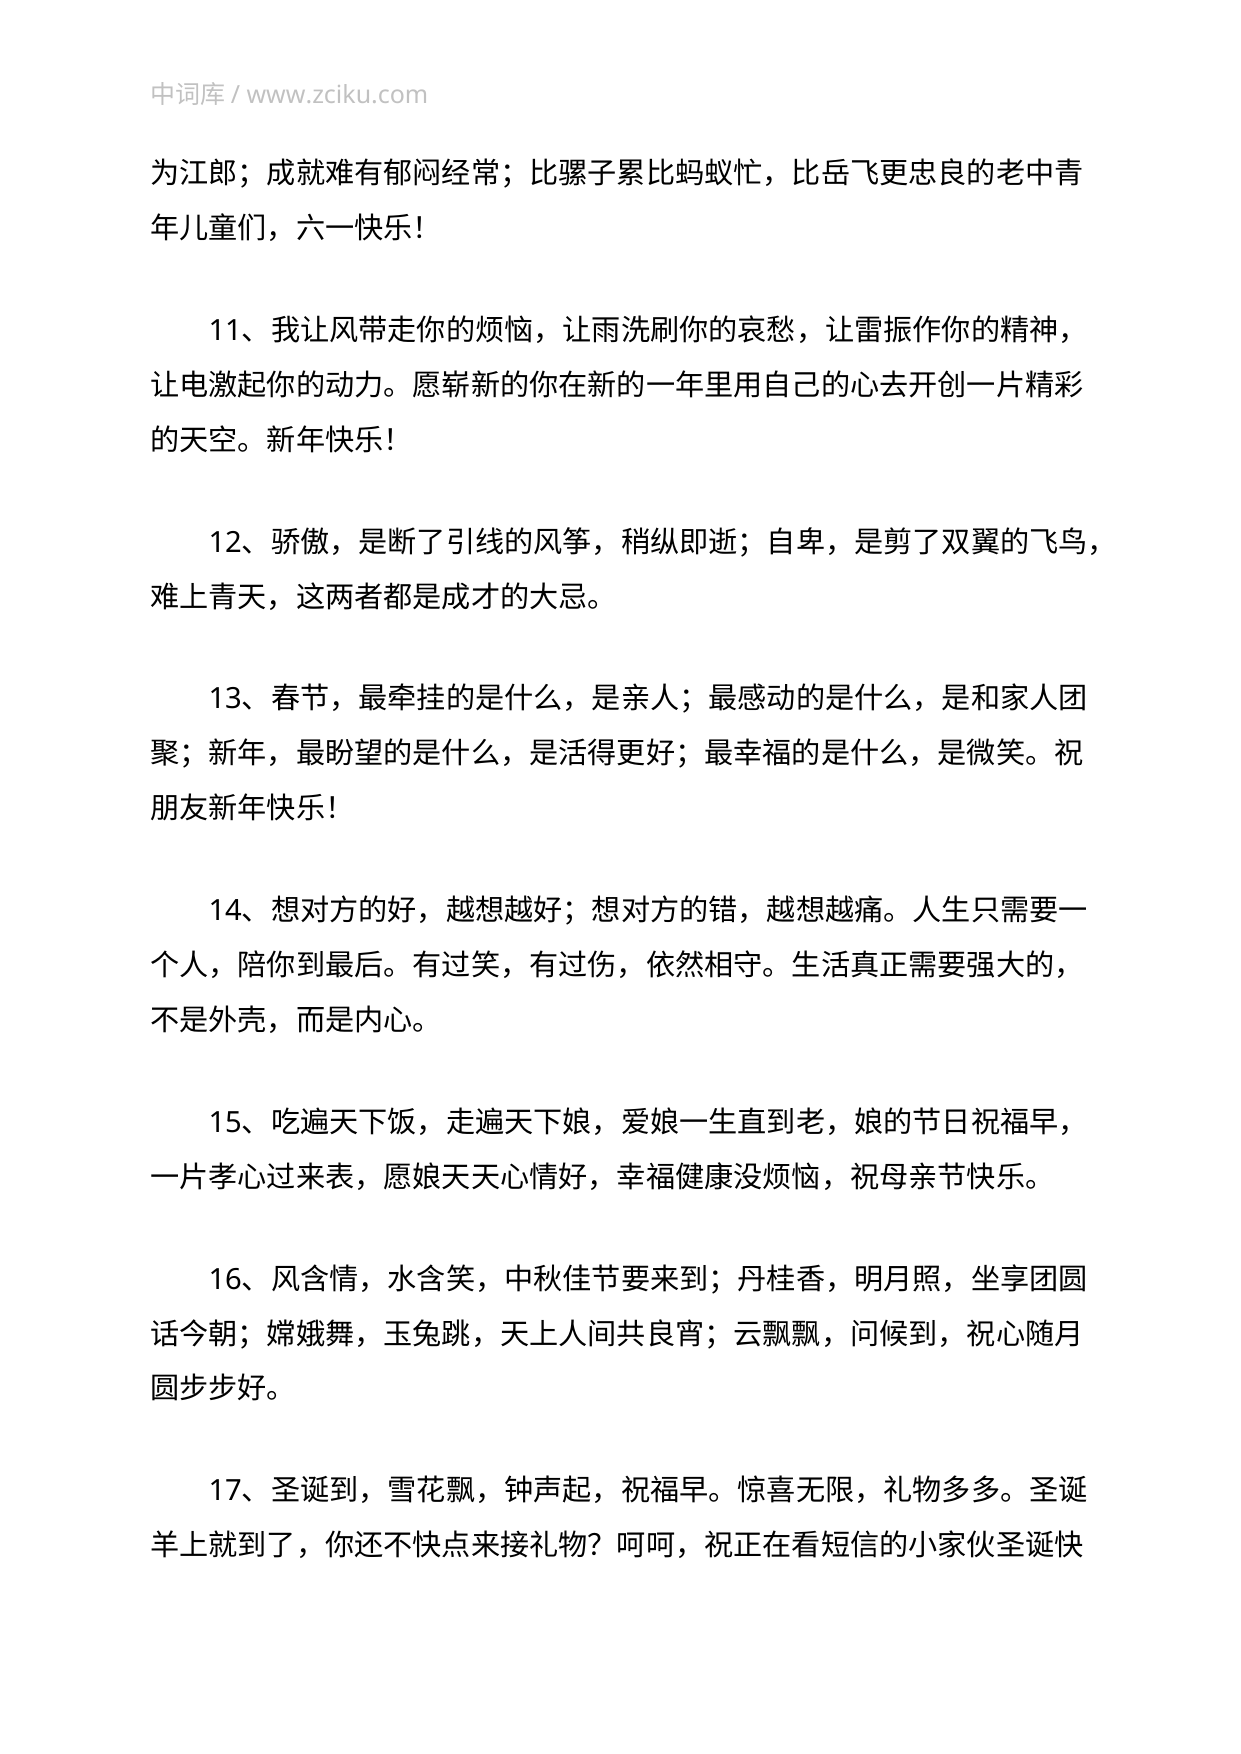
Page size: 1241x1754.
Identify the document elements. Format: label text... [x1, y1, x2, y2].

text 13、春节，最牵挂的是什么，是亲人；最感动的是什么，是和家人团聚；新年，最盼望的是什么，是活得更好；最幸福的是什么，是微笑。祝朋友新年快乐！ [150, 675, 1090, 827]
text 16、风含情，水含笑，中秋佳节要来到；丹桂香，明月照，坐享团圆话今朝；嫦娥舞，玉兔跳，天上人间共良宵；云飘飘，问候到，祝心随月圆步步好。 [150, 1255, 1090, 1407]
text 14、想对方的好，越想越好；想对方的错，越想越痛。人生只需要一个人，陪你到最后。有过笑，有过伤，依然相守。生活真正需要强大的，不是外壳，而是内心。 [150, 887, 1090, 1039]
text 11、我让风带走你的烦恼，让雨洗刷你的哀愁，让雷振作你的精神，让电激起你的动力。愿崭新的你在新的一年里用自己的心去开创一片精彩的天空。新年快乐！ [150, 307, 1090, 459]
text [150, 150, 1090, 247]
text 15、吃遍天下饭，走遍天下娘，爱娘一生直到老，娘的节日祝福早，一片孝心过来表，愿娘天天心情好，幸福健康没烦恼，祝母亲节快乐。 [150, 1098, 1090, 1196]
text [150, 1467, 1090, 1564]
text 12、骄傲，是断了引线的风筝，稍纵即逝；自卑，是剪了双翼的飞鸟，难上青天，这两者都是成才的大忌。 [150, 518, 1090, 616]
